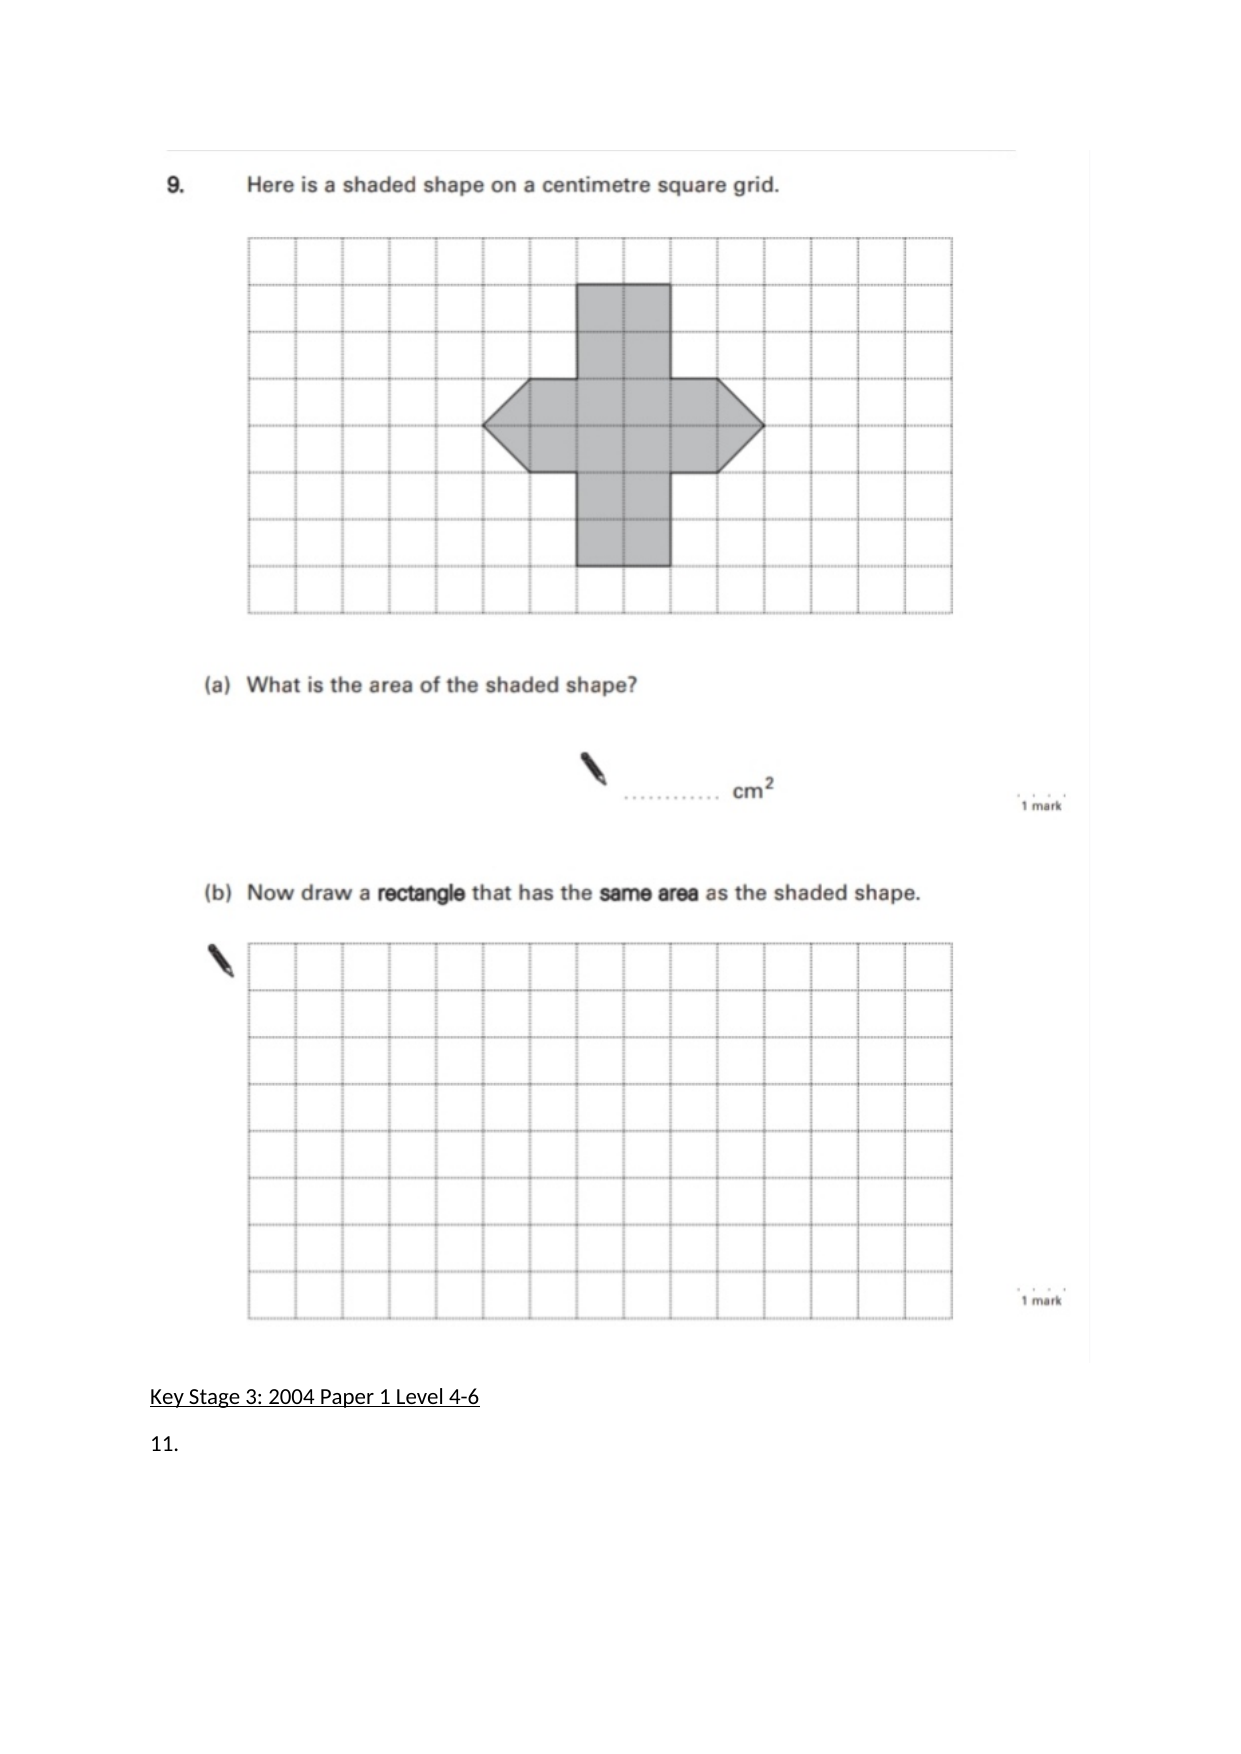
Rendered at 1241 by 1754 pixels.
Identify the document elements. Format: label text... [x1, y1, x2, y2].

text Key Stage 3: 2004 Paper 1 Level 4-6 [150, 1382, 1090, 1410]
picture [150, 150, 1091, 1363]
text 11. [150, 1429, 1090, 1457]
